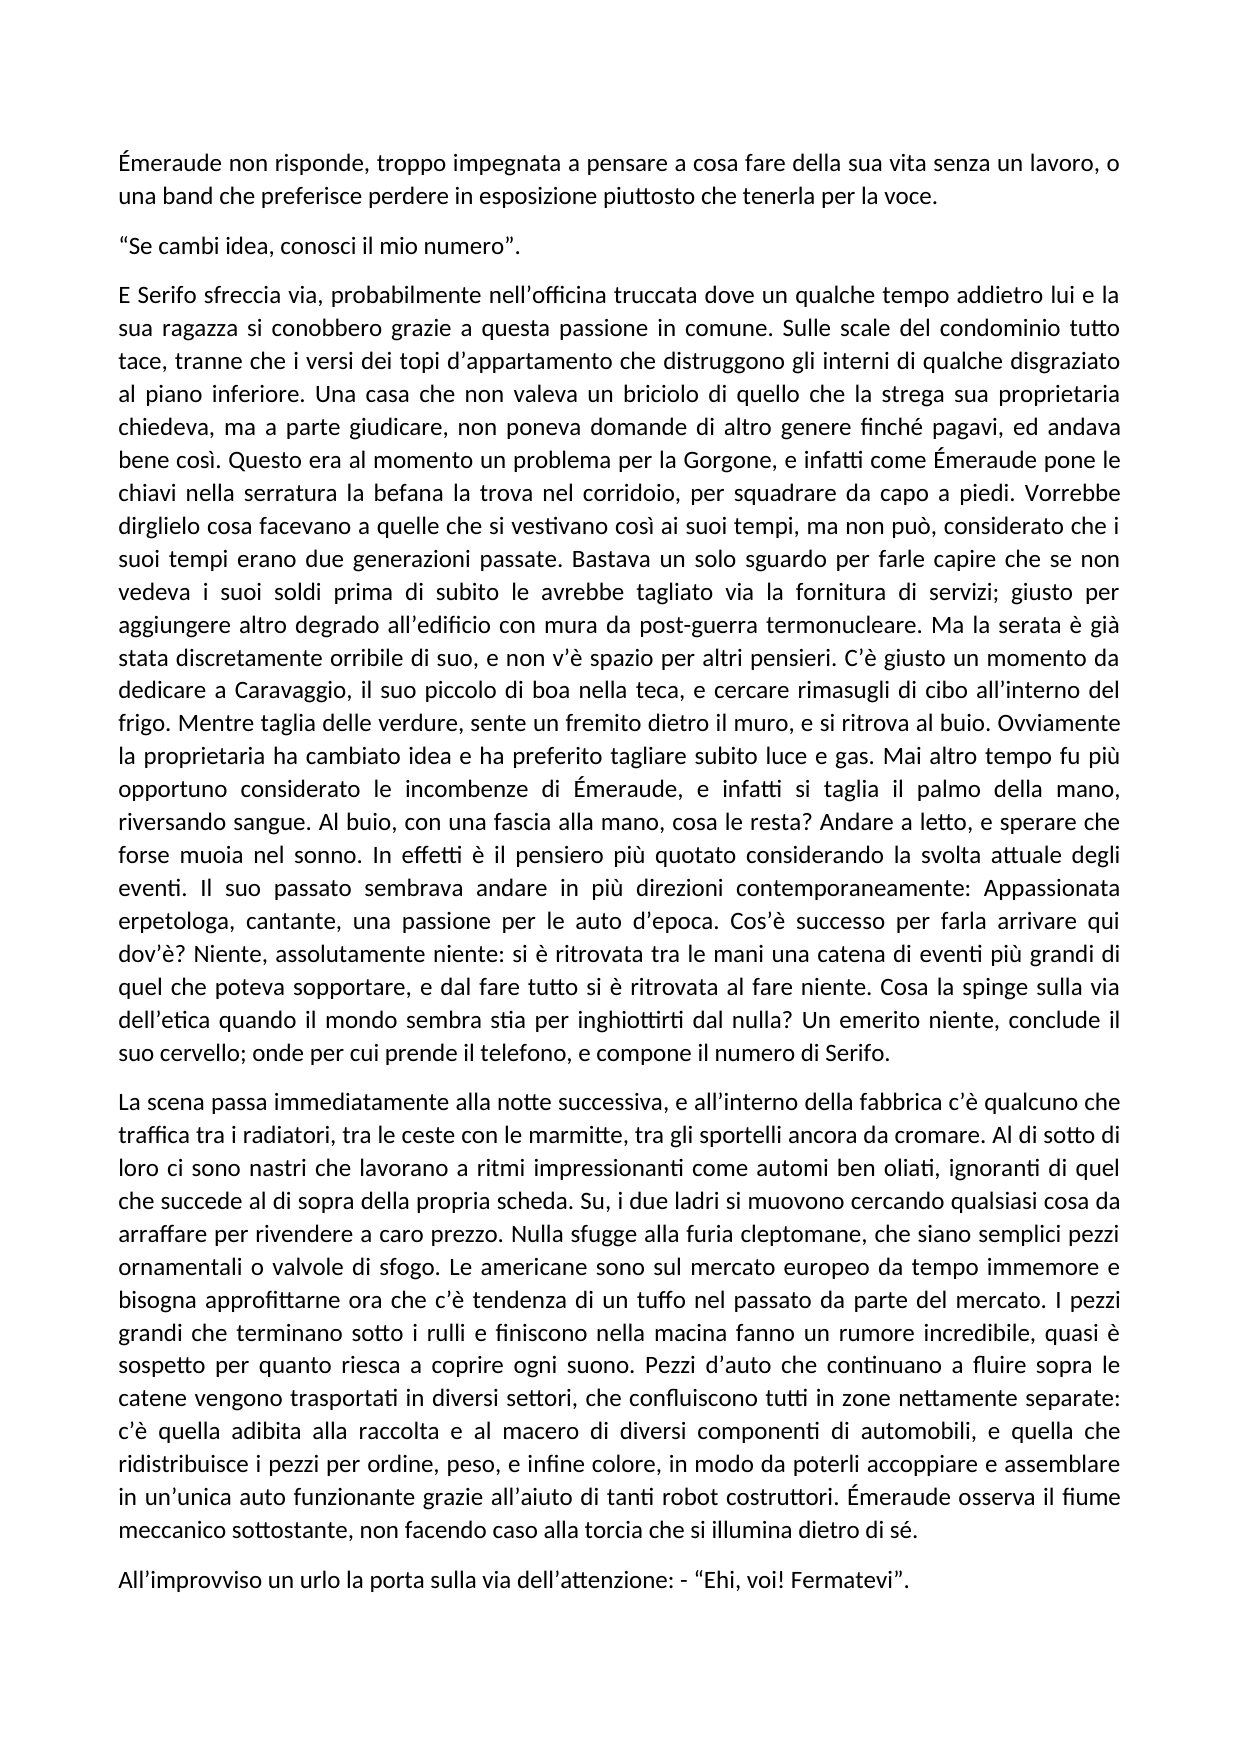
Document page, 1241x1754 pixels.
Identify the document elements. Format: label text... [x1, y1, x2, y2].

text “Se cambi idea, conosci il mio numero”. [118, 230, 1122, 261]
text All’improvviso un urlo la porta sulla via dell’attenzione: - “Ehi, voi! Fermatevi”. [118, 1564, 1122, 1594]
text E Serifo sfreccia via, probabilmente nell’officina truccata dove un qualche tempo addietro lui e la sua ragazza si conobbero grazie a questa passione in comune. Sulle scale del condominio tutto tace, tranne che i versi dei topi d’appartamento che distruggono gli interni di qualche disgraziato al piano inferiore. Una casa che non valeva un briciolo di quello che la strega sua proprietaria chiedeva, ma a parte giudicare, non poneva domande di altro genere finché pagavi, ed andava bene così. Questo era al momento un problema per la Gorgone, e infatti come Émeraude pone le chiavi nella serratura la befana la trova nel corridoio, per squadrare da capo a piedi. Vorrebbe dirglielo cosa facevano a quelle che si vestivano così ai suoi tempi, ma non può, considerato che i suoi tempi erano due generazioni passate. Bastava un solo sguardo per farle capire che se non vedeva i suoi soldi prima di subito le avrebbe tagliato via la fornitura di servizi; giusto per aggiungere altro degrado all’edificio con mura da post-guerra termonucleare. Ma la serata è già stata discretamente orribile di suo, e non v’è spazio per altri pensieri. C’è giusto un momento da dedicare a Caravaggio, il suo piccolo di boa nella teca, e cercare rimasugli di cibo all’interno del frigo. Mentre taglia delle verdure, sente un fremito dietro il muro, e si ritrova al buio. Ovviamente la proprietaria ha cambiato idea e ha preferito tagliare subito luce e gas. Mai altro tempo fu più opportuno considerato le incombenze di Émeraude, e infatti si taglia il palmo della mano, riversando sangue. Al buio, con una fascia alla mano, cosa le resta? Andare a letto, e sperare che forse muoia nel sonno. In effetti è il pensiero più quotato considerando la svolta attuale degli eventi. Il suo passato sembrava andare in più direzioni contemporaneamente: Appassionata erpetologa, cantante, una passione per le auto d’epoca. Cos’è successo per farla arrivare qui dov’è? Niente, assolutamente niente: si è ritrovata tra le mani una catena di eventi più grandi di quel che poteva sopportare, e dal fare tutto si è ritrovata al fare niente. Cosa la spinge sulla via dell’etica quando il mondo sembra stia per inghiottirti dal nulla? Un emerito niente, conclude il suo cervello; onde per cui prende il telefono, e compone il numero di Serifo. [118, 280, 1122, 1067]
text Émeraude non risponde, troppo impegnata a pensare a cosa fare della sua vita senza un lavoro, o una band che preferisce perdere in esposizione piuttosto che tenerla per la voce. [118, 148, 1122, 211]
text La scena passa immediatamente alla notte successiva, e all’interno della fabbrica c’è qualcuno che traffica tra i radiatori, tra le ceste con le marmitte, tra gli sportelli ancora da cromare. Al di sotto di loro ci sono nastri che lavorano a ritmi impressionanti come automi ben oliati, ignoranti di quel che succede al di sopra della propria scheda. Su, i due ladri si muovono cercando qualsiasi cosa da arraffare per rivendere a caro prezzo. Nulla sfugge alla furia cleptomane, che siano semplici pezzi ornamentali o valvole di sfogo. Le americane sono sul mercato europeo da tempo immemore e bisogna approfittarne ora che c’è tendenza di un tuffo nel passato da parte del mercato. I pezzi grandi che terminano sotto i rulli e finiscono nella macina fanno un rumore incredibile, quasi è sospetto per quanto riesca a coprire ogni suono. Pezzi d’auto che continuano a fluire sopra le catene vengono trasportati in diversi settori, che confluiscono tutti in zone nettamente separate: c’è quella adibita alla raccolta e al macero di diversi componenti di automobili, e quella che ridistribuisce i pezzi per ordine, peso, e infine colore, in modo da poterli accoppiare e assemblare in un’unica auto funzionante grazie all’aiuto di tanti robot costruttori. Émeraude osserva il fiume meccanico sottostante, non facendo caso alla torcia che si illumina dietro di sé. [118, 1086, 1122, 1545]
